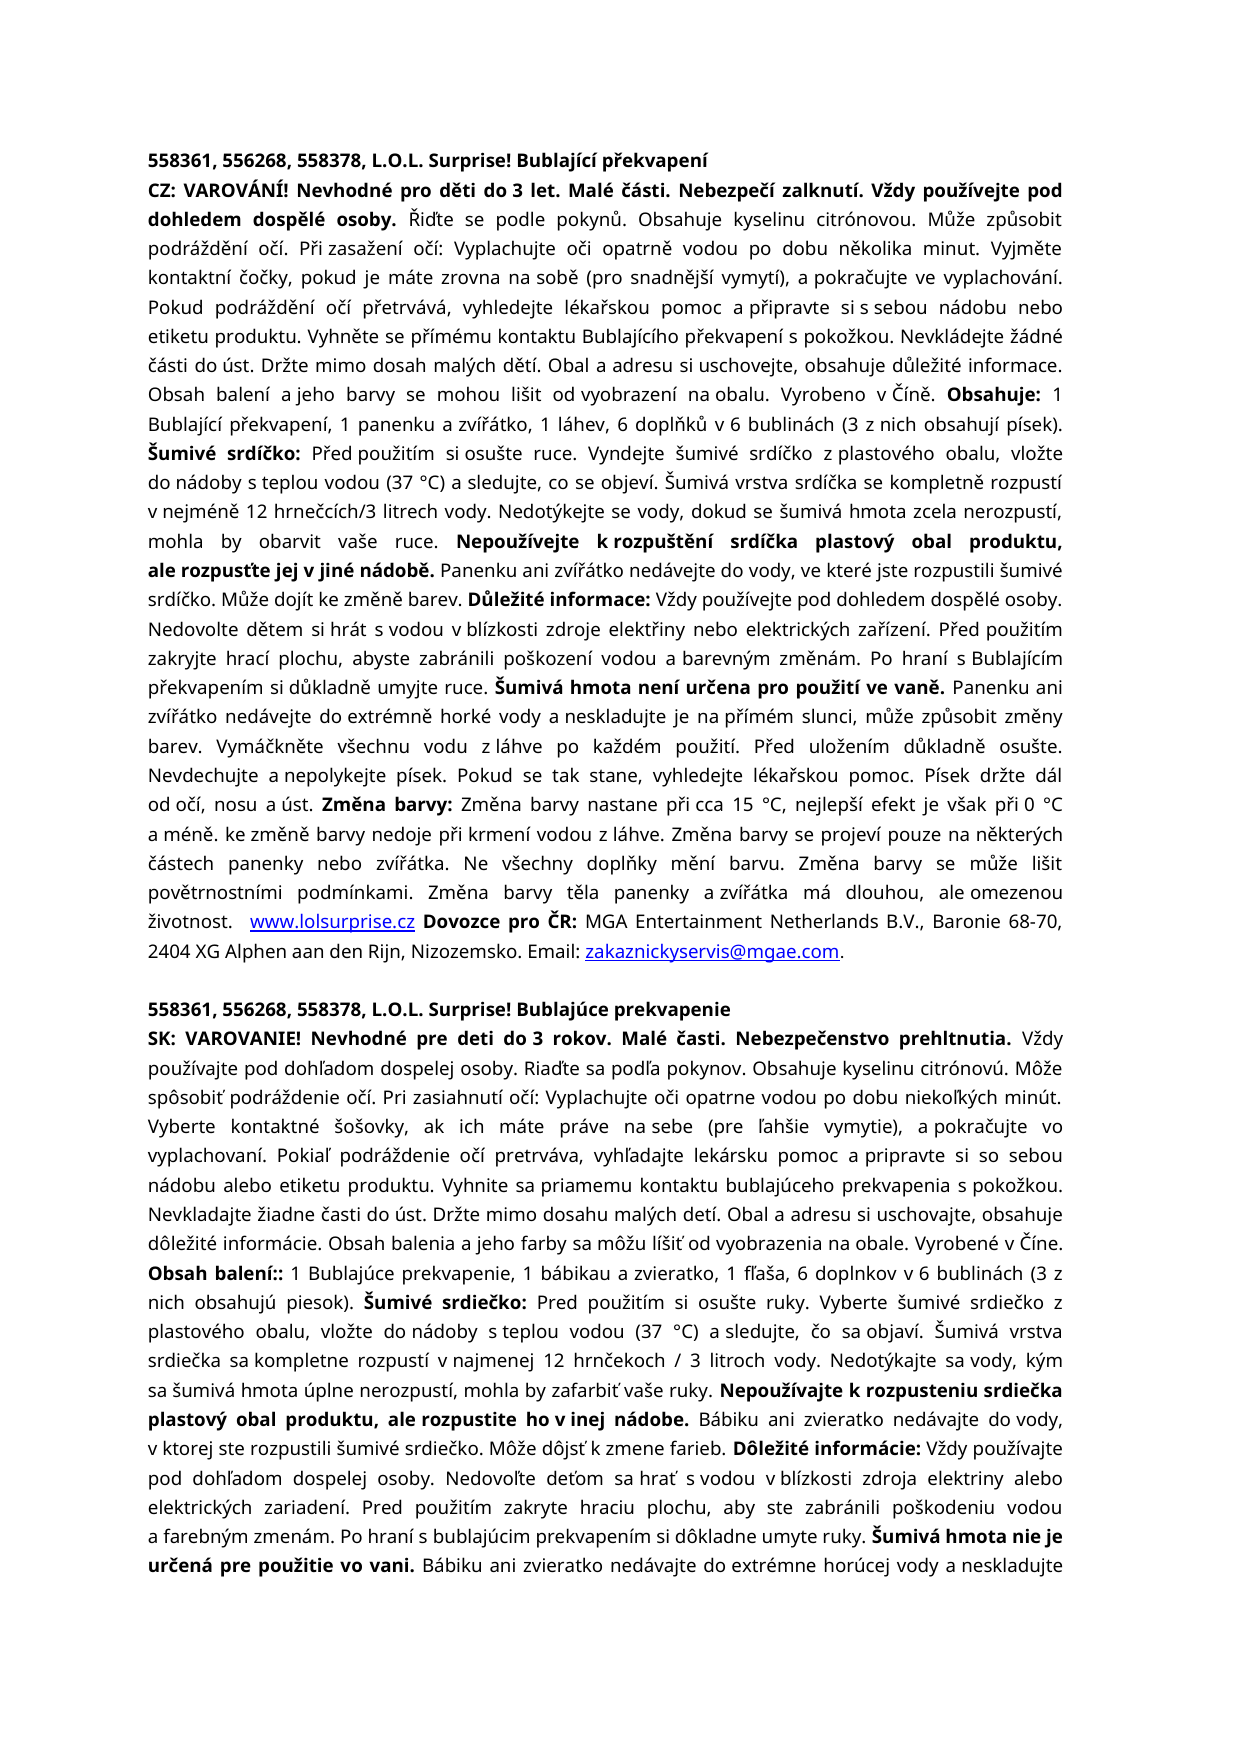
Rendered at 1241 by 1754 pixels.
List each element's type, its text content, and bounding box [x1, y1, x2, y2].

text 558361, 556268, 558378, L.O.L. Surprise! Bublajúce prekvapenie [148, 996, 1063, 1022]
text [148, 1026, 1063, 1578]
text 558361, 556268, 558378, L.O.L. Surprise! Bublající překvapení [148, 148, 1063, 173]
text CZ: VAROVÁNÍ! Nevhodné pro děti do 3 let. Malé části. Nebezpečí zalknutí. Vždy používejte pod dohledem dospělé osoby. Řiďte se podle pokynů. Obsahuje kyselinu citrónovou. Může způsobit podráždění očí. Při zasažení očí: Vyplachujte oči opatrně vodou po dobu několika minut. Vyjměte kontaktní čočky, pokud je máte zrovna na sobě (pro snadnější vymytí), a pokračujte ve vyplachování. Pokud podráždění očí přetrvává, vyhledejte lékařskou pomoc a připravte si s sebou nádobu nebo etiketu produktu. Vyhněte se přímému kontaktu Bublajícího překvapení s pokožkou. Nevkládejte žádné části do úst. Držte mimo dosah malých dětí. Obal a adresu si uschovejte, obsahuje důležité informace. Obsah balení a jeho barvy se mohou lišit od vyobrazení na obalu. Vyrobeno v Číně. Obsahuje: 1 Bublající překvapení, 1 panenku a zvířátko, 1 láhev, 6 doplňků v 6 bublinách (3 z nich obsahují písek). Šumivé srdíčko: Před použitím si osušte ruce. Vyndejte šumivé srdíčko z plastového obalu, vložte do nádoby s teplou vodou (37 °C) a sledujte, co se objeví. Šumivá vrstva srdíčka se kompletně rozpustí v nejméně 12 hrnečcích/3 litrech vody. Nedotýkejte se vody, dokud se šumivá hmota zcela nerozpustí, mohla by obarvit vaše ruce. Nepoužívejte k rozpuštění srdíčka plastový obal produktu, ale rozpusťte jej v jiné nádobě. Panenku ani zvířátko nedávejte do vody, ve které jste rozpustili šumivé srdíčko. Může dojít ke změně barev. Důležité informace: Vždy používejte pod dohledem dospělé osoby. Nedovolte dětem si hrát s vodou v blízkosti zdroje elektřiny nebo elektrických zařízení. Před použitím zakryjte hrací plochu, abyste zabránili poškození vodou a barevným změnám. Po hraní s Bublajícím překvapením si důkladně umyjte ruce. Šumivá hmota není určena pro použití ve vaně. Panenku ani zvířátko nedávejte do extrémně horké vody a neskladujte je na přímém slunci, může způsobit změny barev. Vymáčkněte všechnu vodu z láhve po každém použití. Před uložením důkladně osušte. Nevdechujte a nepolykejte písek. Pokud se tak stane, vyhledejte lékařskou pomoc. Písek držte dál od očí, nosu a úst. Změna barvy: Změna barvy nastane při cca 15 °C, nejlepší efekt je však při 0 °C a méně. ke změně barvy nedoje při krmení vodou z láhve. Změna barvy se projeví pouze na některých částech panenky nebo zvířátka. Ne všechny doplňky mění barvu. Změna barvy se může lišit povětrnostními podmínkami. Změna barvy těla panenky a zvířátka má dlouhou, ale omezenou životnost. www.lolsurprise.cz Dovozce pro ČR: MGA Entertainment Netherlands B.V., Baronie 68-70, 2404 XG Alphen aan den Rijn, Nizozemsko. Email: zakaznickyservis@mgae.com. [148, 177, 1063, 821]
